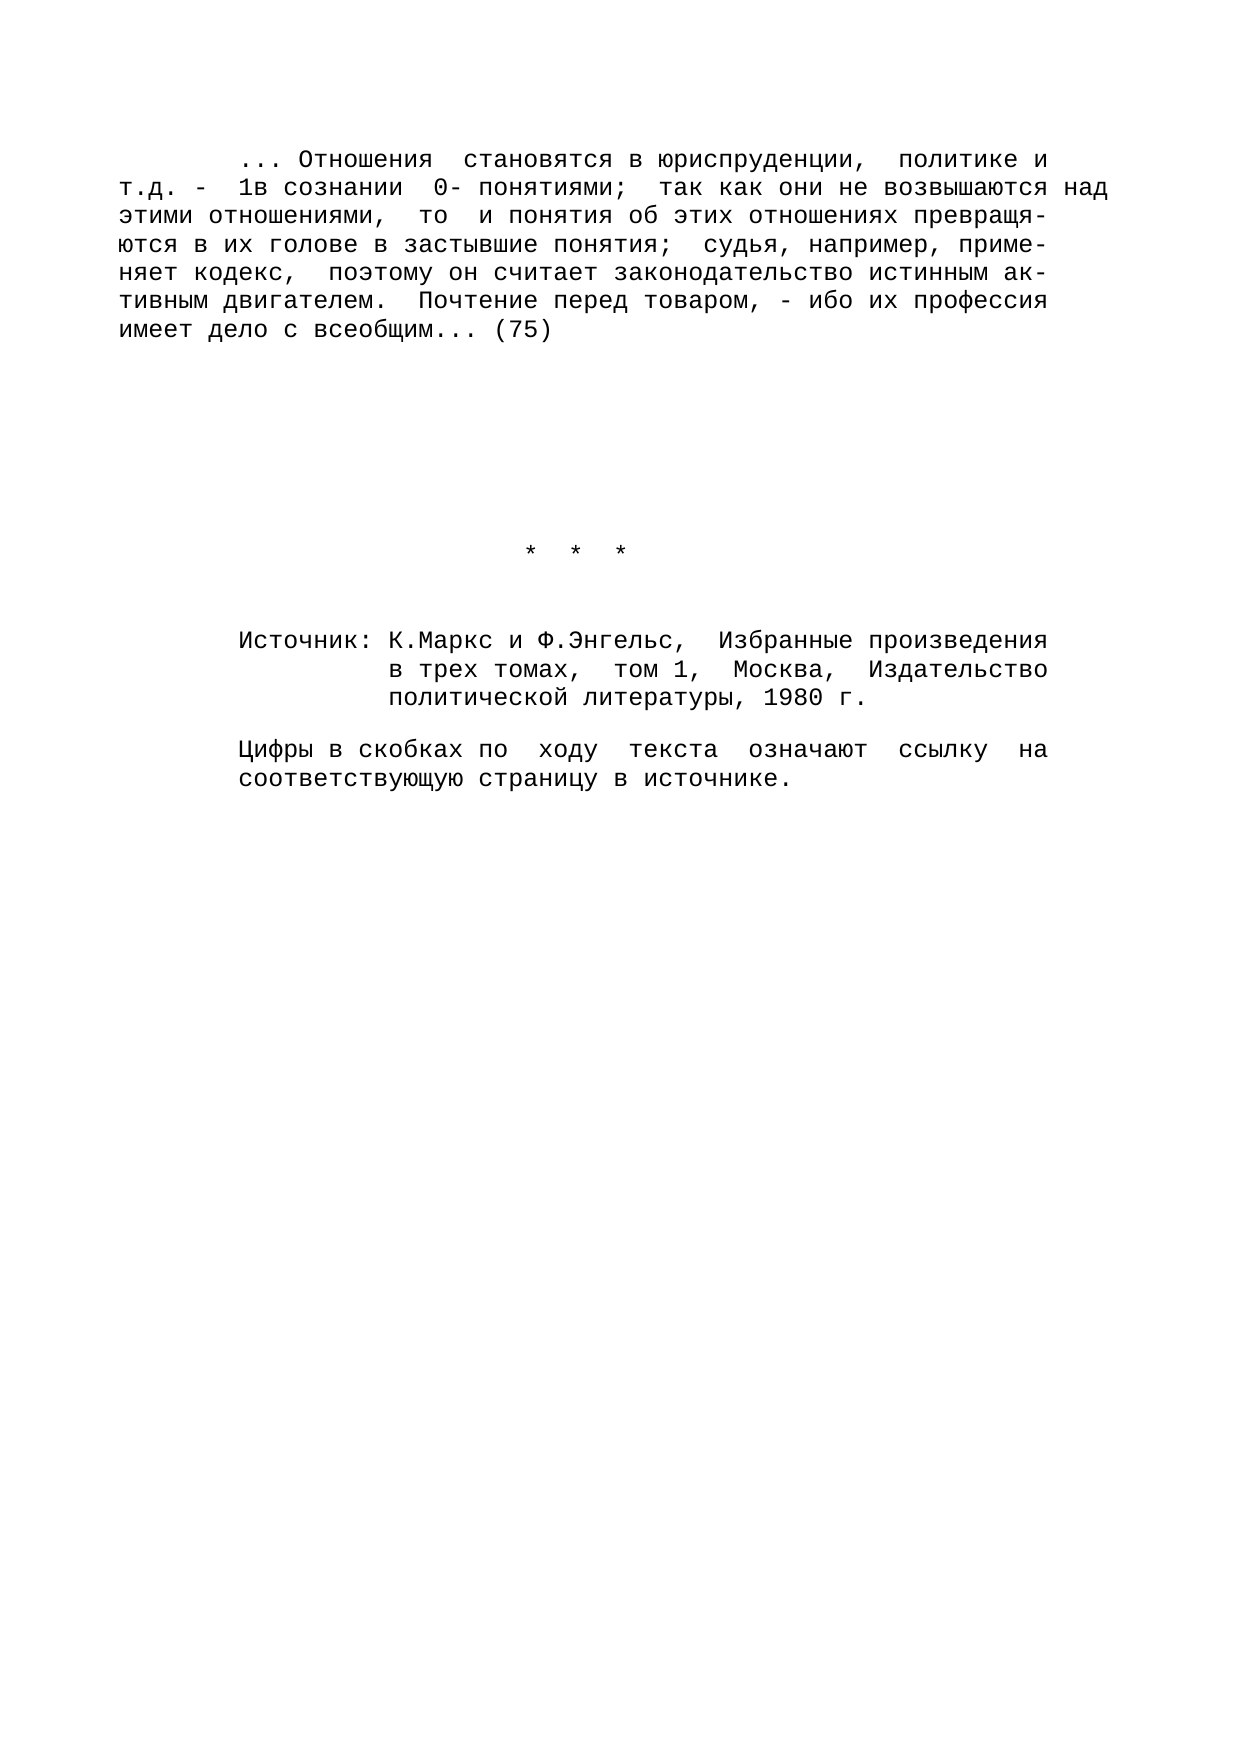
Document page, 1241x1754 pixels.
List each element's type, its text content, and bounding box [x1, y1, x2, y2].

text соответствующую страницу в источнике. [118, 765, 1122, 793]
text в трех томах, том 1, Москва, Издательство [118, 656, 1122, 685]
text этими отношениями, то и понятия об этих отношениях превращя- [118, 203, 1122, 231]
text ... Отношения становятся в юриспруденции, политике и [118, 146, 1122, 175]
text няет кодекс, поэтому он считает законодательство истинным ак- [118, 260, 1122, 288]
text * * * [118, 543, 1122, 571]
text тивным двигателем. Почтение перед товаром, - ибо их профессия [118, 288, 1122, 316]
text политической литературы, 1980 г. [118, 685, 1122, 713]
text т.д. - 1в сознании 0- понятиями; так как они не возвышаются над [118, 175, 1122, 203]
text Цифры в скобках по ходу текста означают ссылку на [118, 737, 1122, 765]
text Источник: К.Маркс и Ф.Энгельс, Избранные произведения [118, 628, 1122, 656]
text имеет дело с всеобщим... (75) [118, 316, 1122, 345]
text ются в их голове в застывшие понятия; судья, например, приме- [118, 231, 1122, 260]
